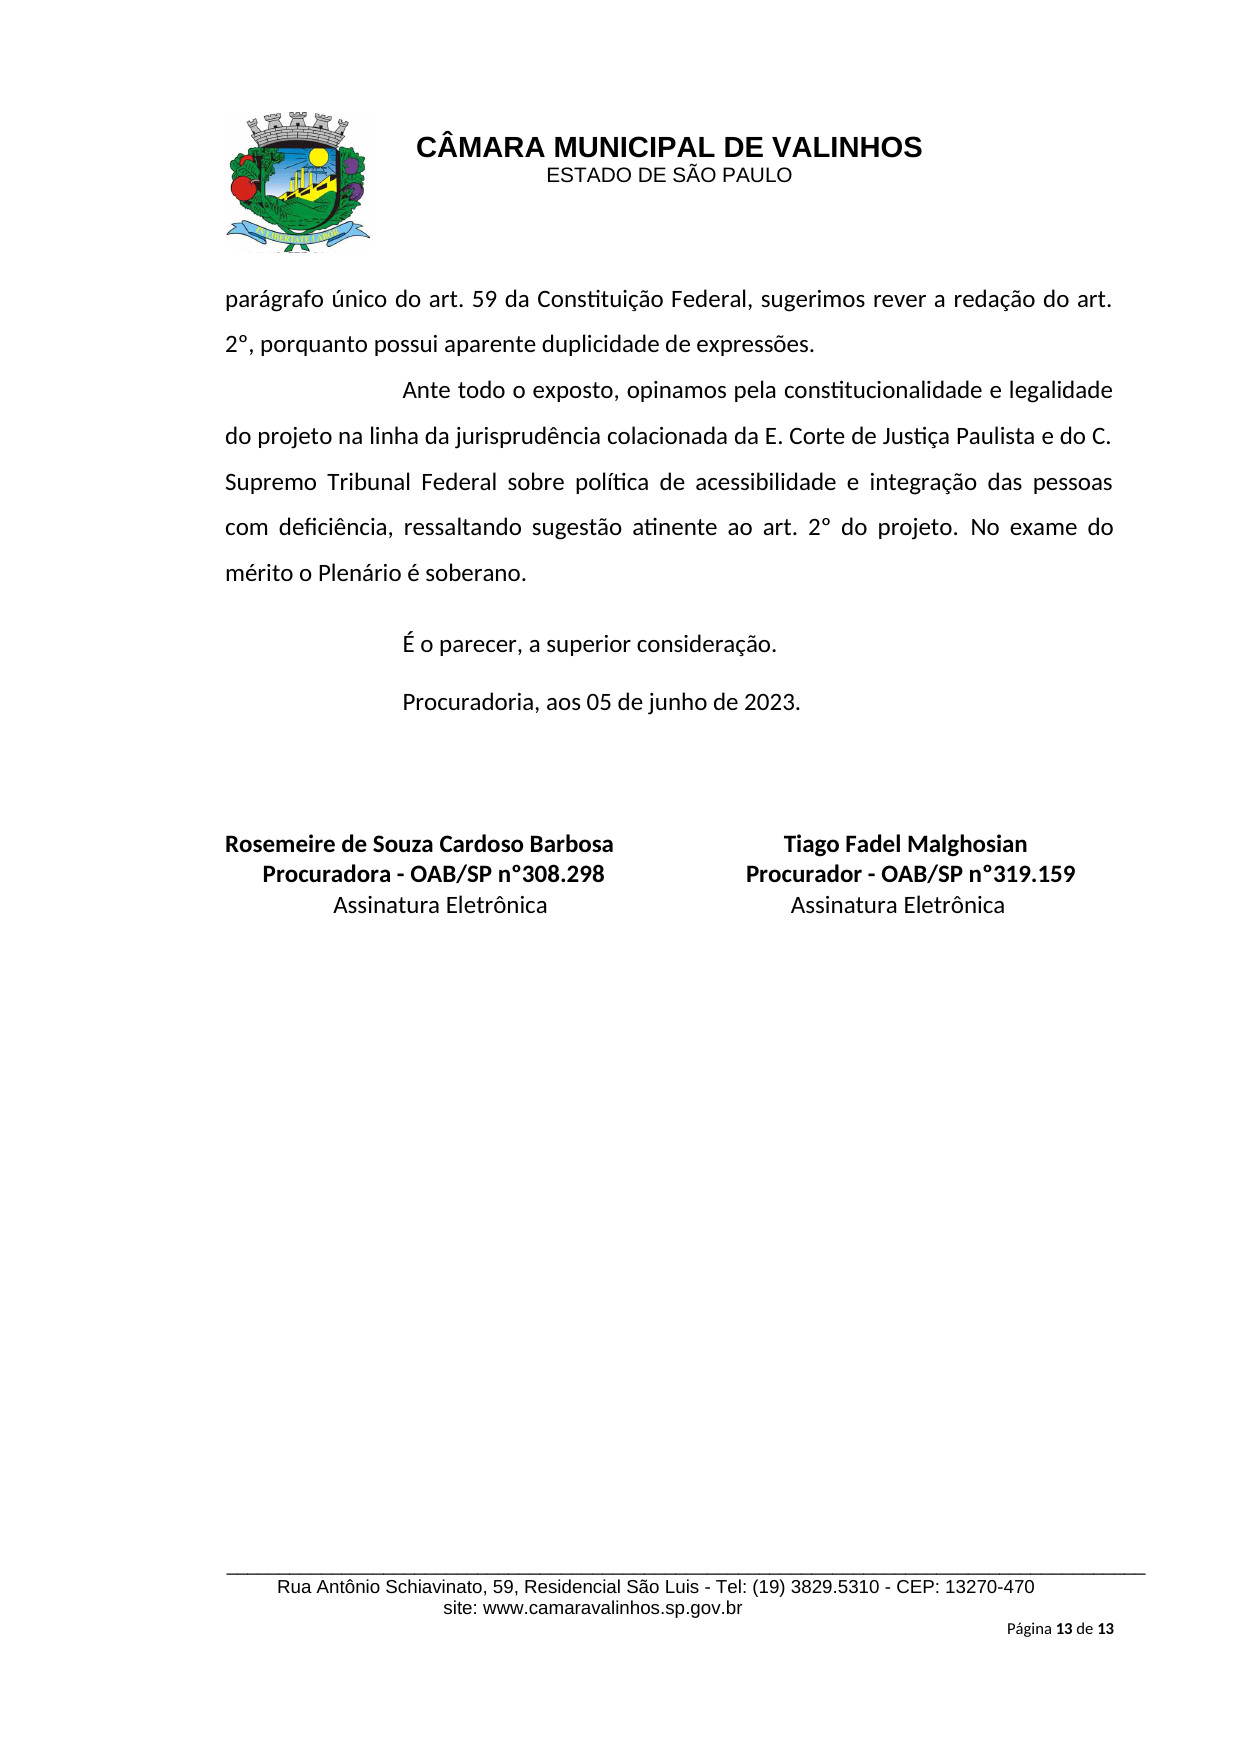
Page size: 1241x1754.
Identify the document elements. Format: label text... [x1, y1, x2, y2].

text É o parecer, a superior consideração. [225, 628, 1114, 658]
text Procuradoria, aos 05 de junho de 2023. [225, 686, 1114, 717]
picture [226, 112, 371, 253]
text Ante todo o exposto, opinamos pela constitucionalidade e legalidade do projeto na linha da jurisprudência colacionada da E. Corte de Justiça Paulista e do C. Supremo Tribunal Federal sobre política de acessibilidade e integração das pessoas com deficiência, ressaltando sugestão atinente ao art. 2º do projeto. No exame do mérito o Plenário é soberano. [225, 374, 1114, 588]
text Procuradora - OAB/SP nº308.298 Procurador - OAB/SP nº319.159 [225, 858, 1114, 889]
text Assinatura Eletrônica Assinatura Eletrônica [225, 889, 1114, 919]
text Rosemeire de Souza Cardoso Barbosa Tiago Fadel Malghosian [225, 828, 1114, 858]
